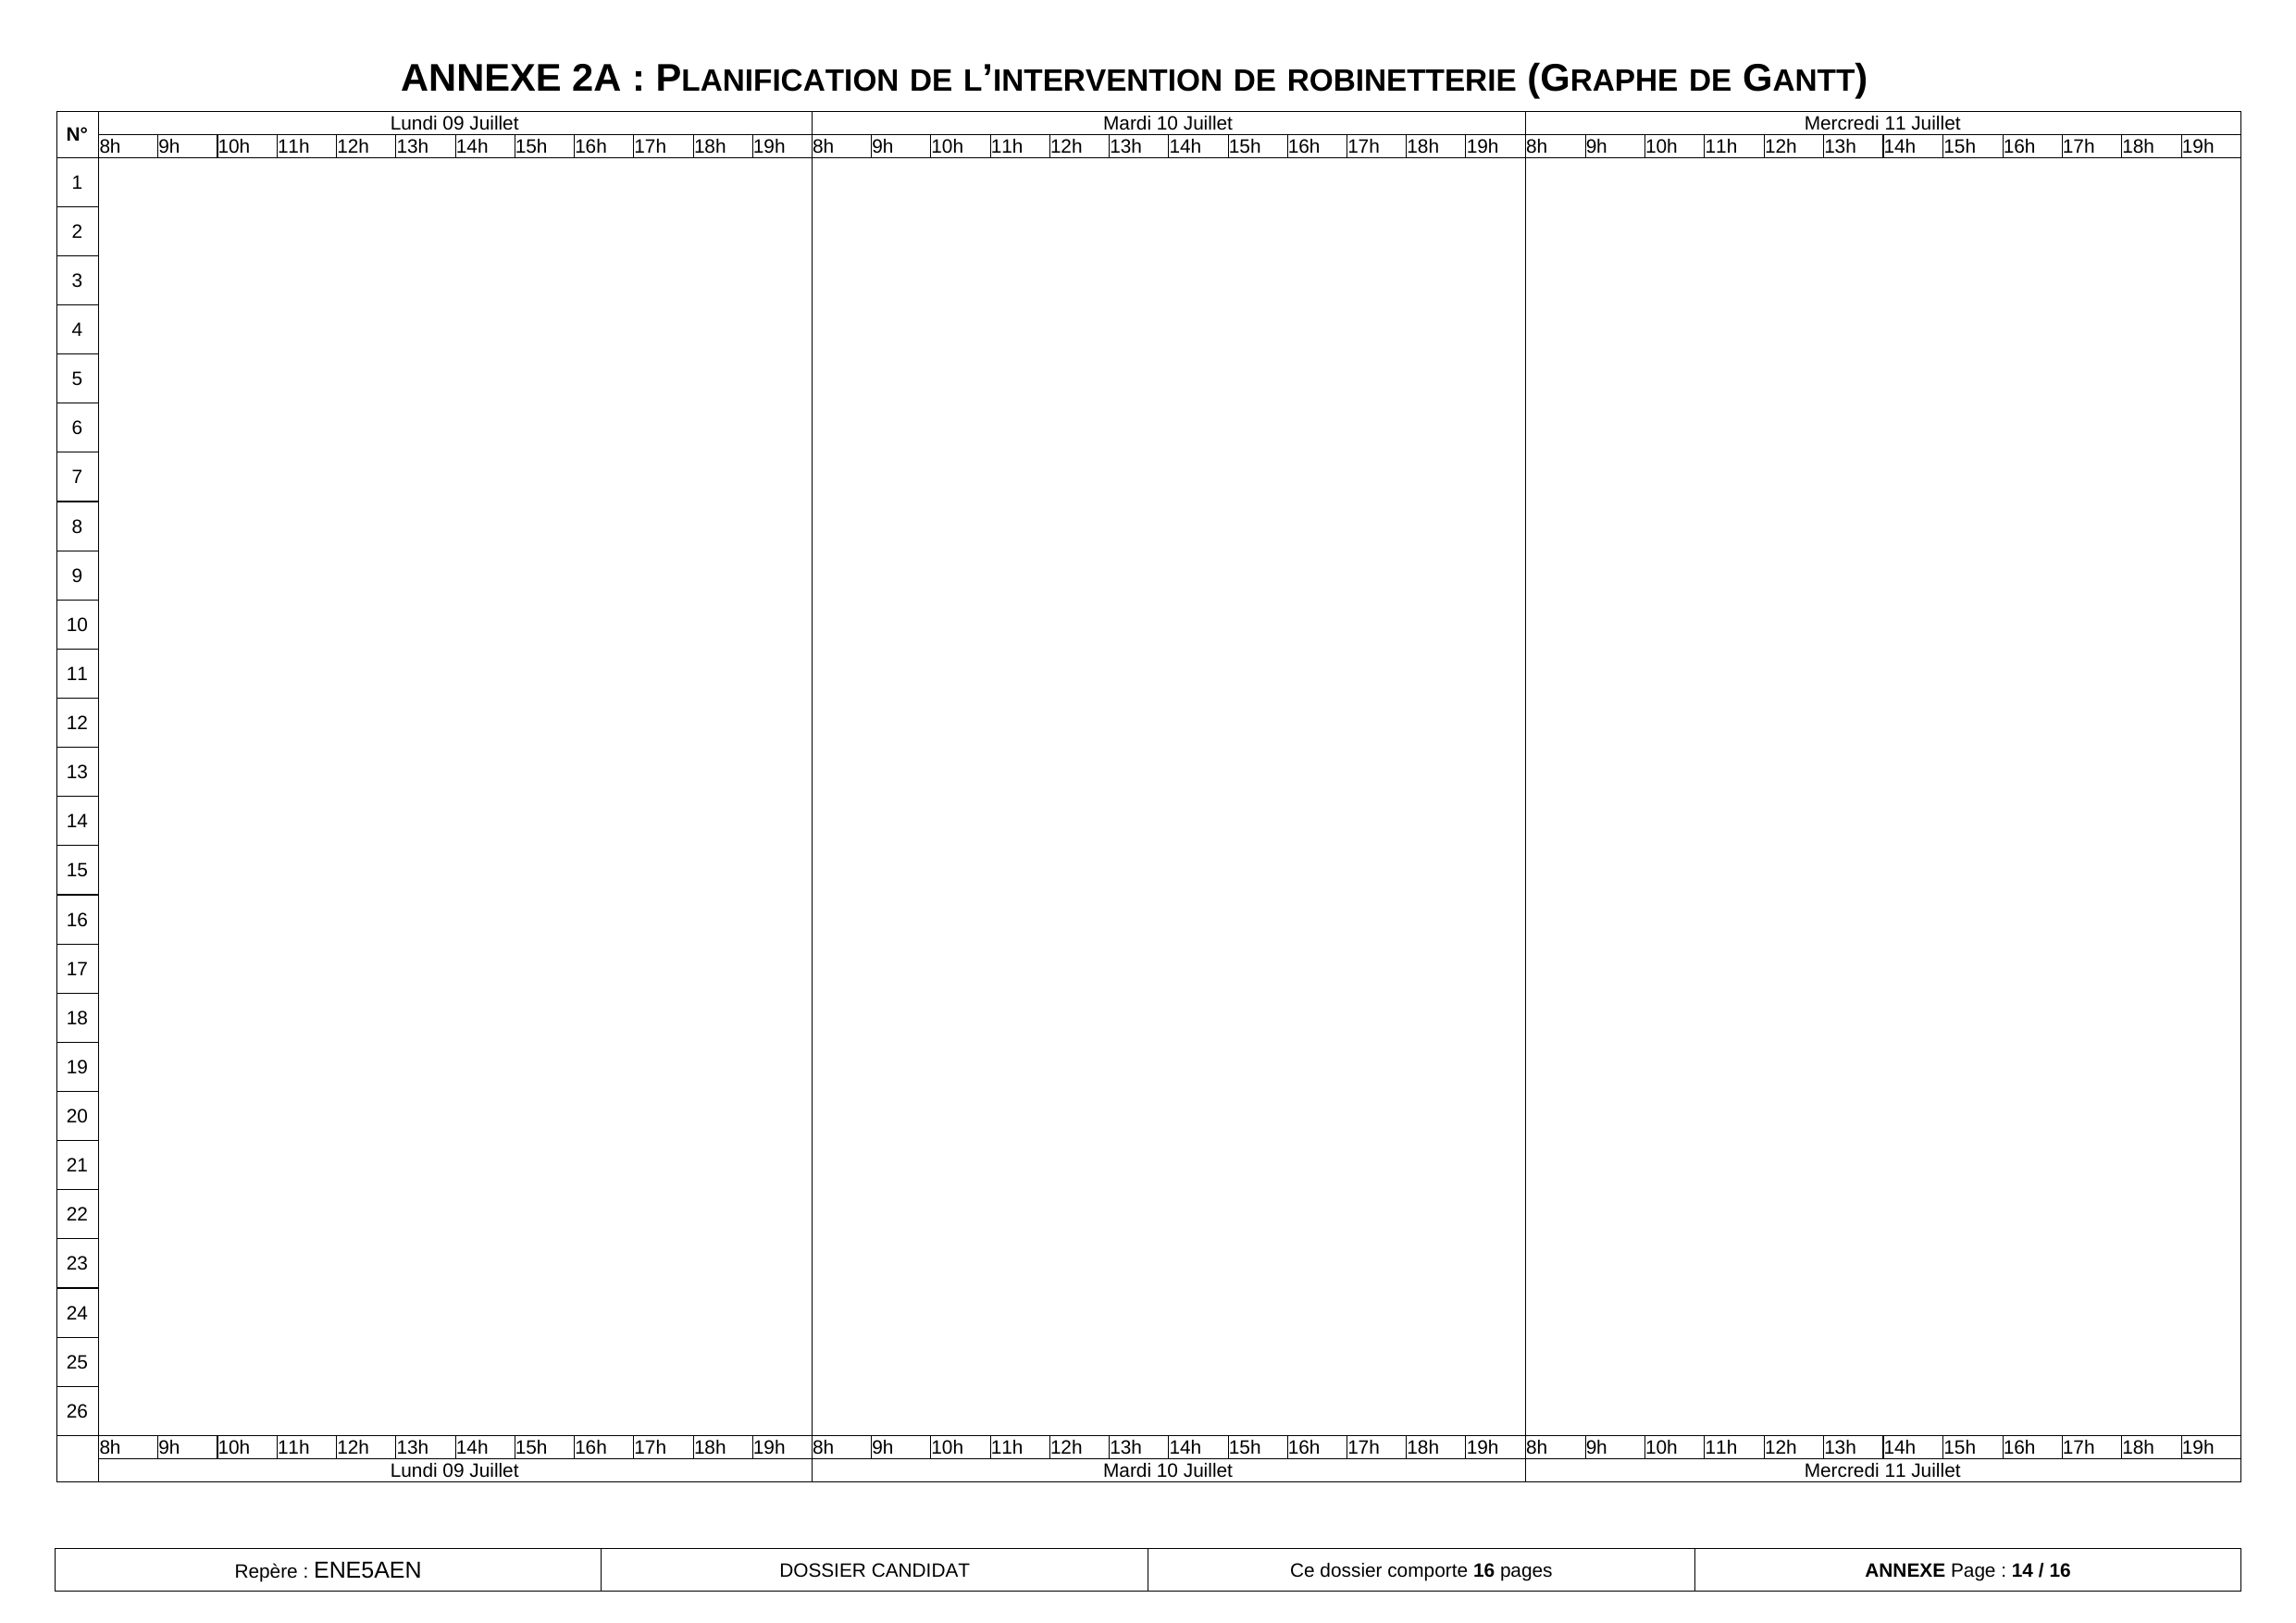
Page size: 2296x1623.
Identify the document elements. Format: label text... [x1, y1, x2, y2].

table_cell 13h [1110, 135, 1168, 156]
table_cell 8h [1526, 1436, 1585, 1458]
table_cell 17h [2063, 135, 2121, 156]
table_cell 17h [634, 1436, 693, 1458]
table_cell 7 [57, 452, 98, 501]
table_cell 8h [1526, 135, 1585, 156]
table_cell 25 [57, 1338, 98, 1386]
table_cell 10h [218, 1436, 277, 1458]
table_cell 17h [634, 135, 693, 156]
table_cell Lundi 09 Juillet [99, 1459, 812, 1481]
table_cell 9h [872, 135, 930, 156]
table_cell 14h [1169, 135, 1228, 156]
table_cell 14h [456, 1436, 515, 1458]
table_cell 18h [2122, 1436, 2181, 1458]
table_cell 10 [57, 601, 98, 649]
table_cell 19h [2182, 1436, 2240, 1458]
table_cell 15h [515, 1436, 574, 1458]
table_cell 21 [57, 1141, 98, 1189]
table_cell 9h [1586, 135, 1644, 156]
table_cell [1526, 158, 2240, 1435]
table_cell 9 [57, 551, 98, 600]
table_cell 15h [1229, 135, 1287, 156]
table_cell 16h [575, 1436, 633, 1458]
table_cell 10h [1645, 1436, 1704, 1458]
table_cell [813, 158, 1525, 1435]
table_cell 10h [1645, 135, 1704, 156]
table_cell 8h [99, 1436, 157, 1458]
table_cell [57, 1436, 98, 1481]
table_cell 14h [1884, 135, 1942, 156]
table_cell 13h [1824, 1436, 1882, 1458]
table_cell Mercredi 11 Juillet [1526, 1459, 2240, 1481]
table_cell 3 [57, 256, 98, 304]
table_cell 18h [1407, 1436, 1465, 1458]
table_cell [99, 158, 812, 1435]
table_cell 15 [57, 846, 98, 894]
table_cell 23 [57, 1239, 98, 1287]
table_cell 16h [575, 135, 633, 156]
table_cell Mardi 10 Juillet [813, 1459, 1525, 1481]
table_cell 10h [218, 135, 277, 156]
table_header N° [57, 112, 98, 156]
table_cell 4 [57, 305, 98, 353]
table_cell 17 [57, 945, 98, 993]
table_cell 2 [57, 207, 98, 255]
table_cell 9h [158, 135, 217, 156]
table_cell 15h [1943, 1436, 2003, 1458]
table_cell 17h [2063, 1436, 2121, 1458]
table_cell 16h [2004, 1436, 2062, 1458]
table_cell 14h [1884, 1436, 1942, 1458]
table_cell 19h [1466, 135, 1525, 156]
table_cell 8h [99, 135, 157, 156]
table_cell 10h [931, 1436, 990, 1458]
table_cell 8h [813, 1436, 871, 1458]
table_cell 17h [1347, 135, 1406, 156]
table_cell 9h [158, 1436, 217, 1458]
table_cell 16 [57, 896, 98, 943]
table_cell 11h [991, 1436, 1049, 1458]
table_cell 12h [337, 135, 395, 156]
table_cell 18h [694, 135, 752, 156]
table_cell 24 [57, 1289, 98, 1336]
table_cell 12h [1765, 135, 1823, 156]
table_cell 22 [57, 1190, 98, 1238]
table_cell 9h [872, 1436, 930, 1458]
table_cell 18h [1407, 135, 1465, 156]
table_cell 18 [57, 994, 98, 1042]
table_cell 6 [57, 403, 98, 452]
table_cell 8h [813, 135, 871, 156]
table_cell 18h [694, 1436, 752, 1458]
table_cell 11 [57, 650, 98, 698]
table_cell 13 [57, 748, 98, 796]
table_cell 12h [1050, 1436, 1109, 1458]
table_cell 11h [991, 135, 1049, 156]
table_cell 11h [1705, 1436, 1764, 1458]
table_cell 15h [1229, 1436, 1287, 1458]
table_cell 19h [2182, 135, 2240, 156]
table_header Mercredi 11 Juillet [1526, 112, 2240, 133]
table_cell 1 [57, 158, 98, 206]
table_cell 15h [515, 135, 574, 156]
table_cell 19 [57, 1043, 98, 1091]
table_cell 13h [1824, 135, 1882, 156]
table_cell 13h [396, 1436, 455, 1458]
table_cell 26 [57, 1387, 98, 1435]
table_cell 15h [1943, 135, 2003, 156]
table_cell 11h [278, 135, 336, 156]
table_cell 16h [1288, 1436, 1347, 1458]
table_cell 8 [57, 502, 98, 550]
table_cell 14h [1169, 1436, 1228, 1458]
table_cell 20 [57, 1092, 98, 1140]
text ANNEXE 2A : Planification de l’intervention de robinetterie (Graphe de Gantt) [55, 55, 2214, 99]
table_cell 11h [1705, 135, 1764, 156]
table_cell 16h [2004, 135, 2062, 156]
table_cell 16h [1288, 135, 1347, 156]
table_header Lundi 09 Juillet [99, 112, 812, 133]
table_cell 10h [931, 135, 990, 156]
table_cell 18h [2122, 135, 2181, 156]
table_cell 13h [396, 135, 455, 156]
table_cell 5 [57, 354, 98, 403]
table_header Mardi 10 Juillet [813, 112, 1525, 133]
table_cell 17h [1347, 1436, 1406, 1458]
table_cell 14h [456, 135, 515, 156]
table_cell 14 [57, 797, 98, 845]
table_cell 12h [1765, 1436, 1823, 1458]
table_cell 13h [1110, 1436, 1168, 1458]
table_cell 12h [337, 1436, 395, 1458]
table_cell 12 [57, 699, 98, 747]
table_cell 19h [1466, 1436, 1525, 1458]
table_cell 12h [1050, 135, 1109, 156]
table_cell 11h [278, 1436, 336, 1458]
table_cell 9h [1586, 1436, 1644, 1458]
table_cell 19h [753, 1436, 812, 1458]
table_cell 19h [753, 135, 812, 156]
